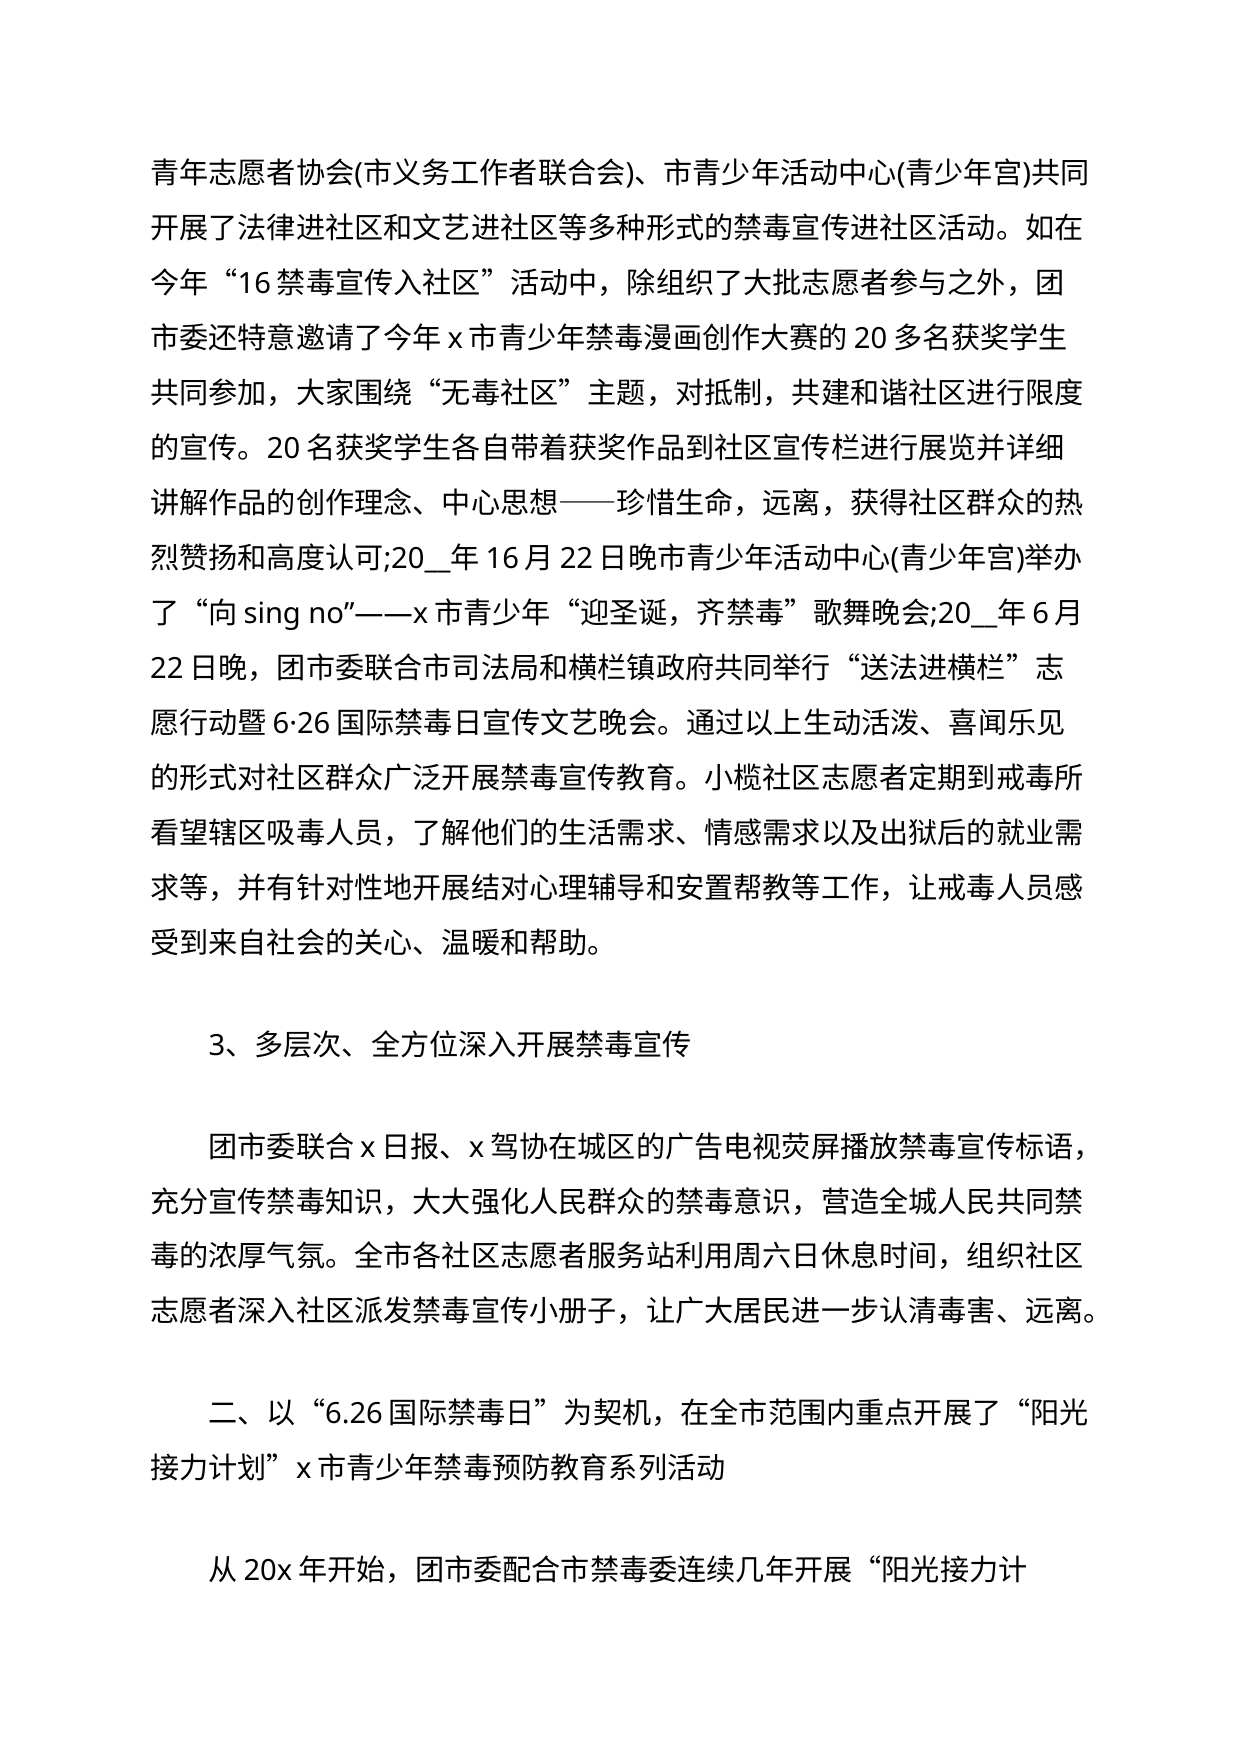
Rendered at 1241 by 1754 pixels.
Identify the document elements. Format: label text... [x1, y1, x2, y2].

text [150, 1547, 1090, 1589]
text 3、多层次、全方位深入开展禁毒宣传 [150, 1021, 1090, 1063]
text 二、以“6.26国际禁毒日”为契机，在全市范围内重点开展了“阳光接力计划”x市青少年禁毒预防教育系列活动 [150, 1390, 1090, 1487]
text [150, 150, 1090, 962]
text 团市委联合x日报、x驾协在城区的广告电视荧屏播放禁毒宣传标语，充分宣传禁毒知识，大大强化人民群众的禁毒意识，营造全城人民共同禁毒的浓厚气氛。全市各社区志愿者服务站利用周六日休息时间，组织社区志愿者深入社区派发禁毒宣传小册子，让广大居民进一步认清毒害、远离。 [150, 1123, 1090, 1330]
